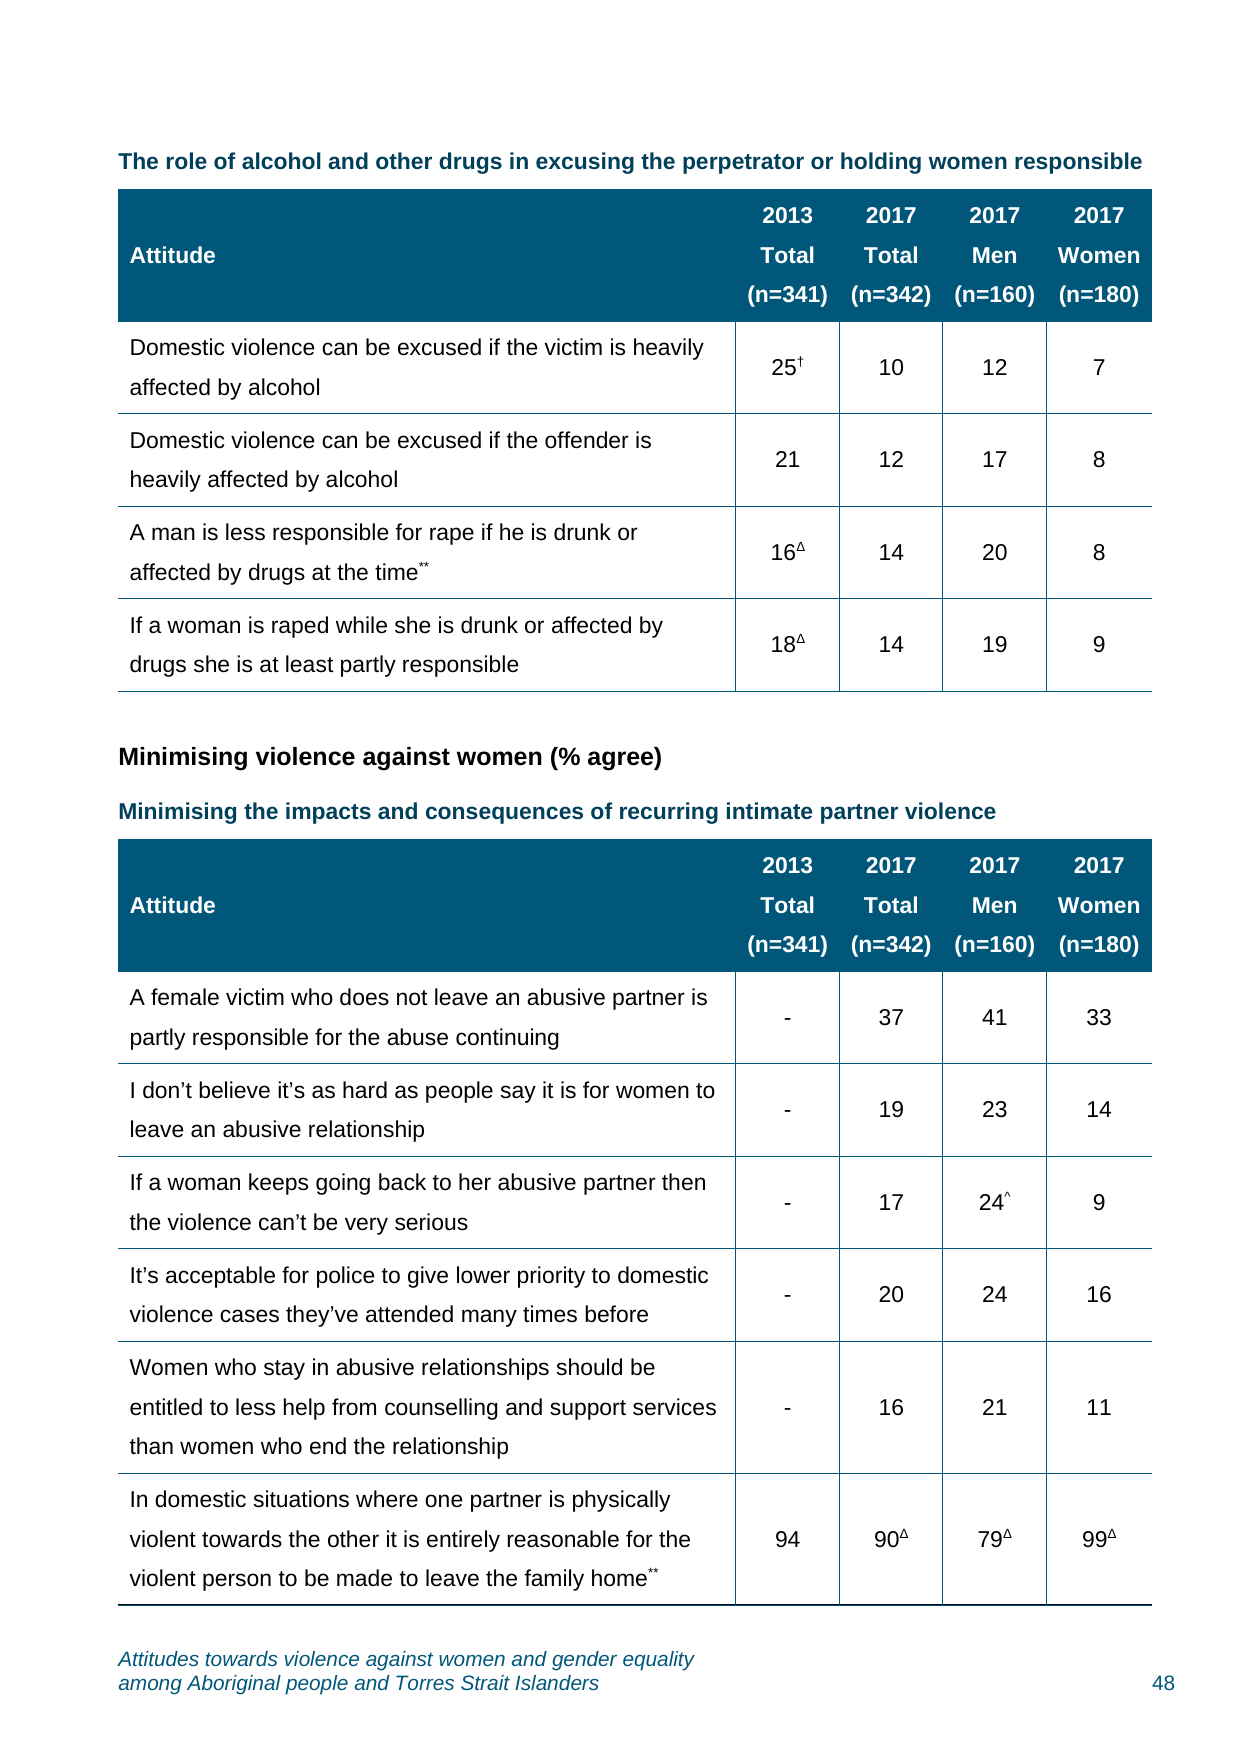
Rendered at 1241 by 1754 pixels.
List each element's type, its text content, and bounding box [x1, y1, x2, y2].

table_cell 12 [840, 414, 942, 506]
table_cell 14 [840, 507, 942, 598]
table_cell 24^ [943, 1157, 1046, 1248]
table_header 2017 Women (n=180) [1047, 190, 1152, 321]
table_cell It’s acceptable for police to give lower priority to domestic violence cases they’ve attended many times before [118, 1249, 735, 1341]
table_cell Women who stay in abusive relationships should be entitled to less help from counselling and support services than women who end the relationship [118, 1342, 735, 1473]
table_header Attitude [118, 190, 735, 321]
table_cell 79Δ [943, 1474, 1046, 1604]
table_cell 7 [1047, 322, 1152, 413]
table_cell 99Δ [1047, 1474, 1152, 1604]
table_cell 18Δ [736, 599, 839, 691]
table_cell 14 [840, 599, 942, 691]
table_cell - [736, 1249, 839, 1341]
table_cell If a woman is raped while she is drunk or affected by drugs she is at least partly responsible [118, 599, 735, 691]
table_cell 8 [1047, 414, 1152, 506]
table_cell 21 [736, 414, 839, 506]
table_cell 21 [943, 1342, 1046, 1473]
table_cell 41 [943, 972, 1046, 1063]
table_cell 94 [736, 1474, 839, 1604]
subtitle Minimising violence against women (% agree) [118, 742, 1152, 770]
table_cell 37 [840, 972, 942, 1063]
table_cell - [736, 1064, 839, 1156]
table_cell 8 [1047, 507, 1152, 598]
table_cell 19 [840, 1064, 942, 1156]
table_cell Domestic violence can be excused if the offender is heavily affected by alcohol [118, 414, 735, 506]
table_header 2013 Total (n=341) [736, 190, 839, 321]
table_cell 20 [840, 1249, 942, 1341]
table_cell - [736, 1157, 839, 1248]
subtitle The role of alcohol and other drugs in excusing the perpetrator or holding women responsible [118, 148, 1152, 174]
table_cell 24 [943, 1249, 1046, 1341]
table_header 2017 Total (n=342) [840, 190, 942, 321]
table_cell 10 [840, 322, 942, 413]
table_header 2013 Total (n=341) [736, 840, 839, 971]
table_cell In domestic situations where one partner is physically violent towards the other it is entirely reasonable for the violent person to be made to leave the family home** [118, 1474, 735, 1604]
table_header 2017 Men (n=160) [943, 190, 1046, 321]
table_header 2017 Total (n=342) [840, 840, 942, 971]
table_header 2017 Men (n=160) [943, 840, 1046, 971]
table_cell 20 [943, 507, 1046, 598]
table_cell A man is less responsible for rape if he is drunk or affected by drugs at the time** [118, 507, 735, 598]
table_cell 19 [943, 599, 1046, 691]
table_cell 14 [1047, 1064, 1152, 1156]
table_cell I don’t believe it’s as hard as people say it is for women to leave an abusive relationship [118, 1064, 735, 1156]
table_cell 9 [1047, 599, 1152, 691]
table_header 2017 Women (n=180) [1047, 840, 1152, 971]
table_cell 90Δ [840, 1474, 942, 1604]
table_cell 17 [840, 1157, 942, 1248]
table_cell 11 [1047, 1342, 1152, 1473]
subtitle Minimising the impacts and consequences of recurring intimate partner violence [118, 798, 1152, 824]
table_cell 16Δ [736, 507, 839, 598]
table_header Attitude [118, 840, 735, 971]
table_cell - [736, 1342, 839, 1473]
table_cell 16 [840, 1342, 942, 1473]
table_cell 33 [1047, 972, 1152, 1063]
table_cell A female victim who does not leave an abusive partner is partly responsible for the abuse continuing [118, 972, 735, 1063]
table_cell 23 [943, 1064, 1046, 1156]
table_cell 25† [736, 322, 839, 413]
table_cell - [736, 972, 839, 1063]
table_cell 17 [943, 414, 1046, 506]
table_cell Domestic violence can be excused if the victim is heavily affected by alcohol [118, 322, 735, 413]
table_cell 16 [1047, 1249, 1152, 1341]
table_cell If a woman keeps going back to her abusive partner then the violence can’t be very serious [118, 1157, 735, 1248]
table_cell 12 [943, 322, 1046, 413]
table_cell 9 [1047, 1157, 1152, 1248]
